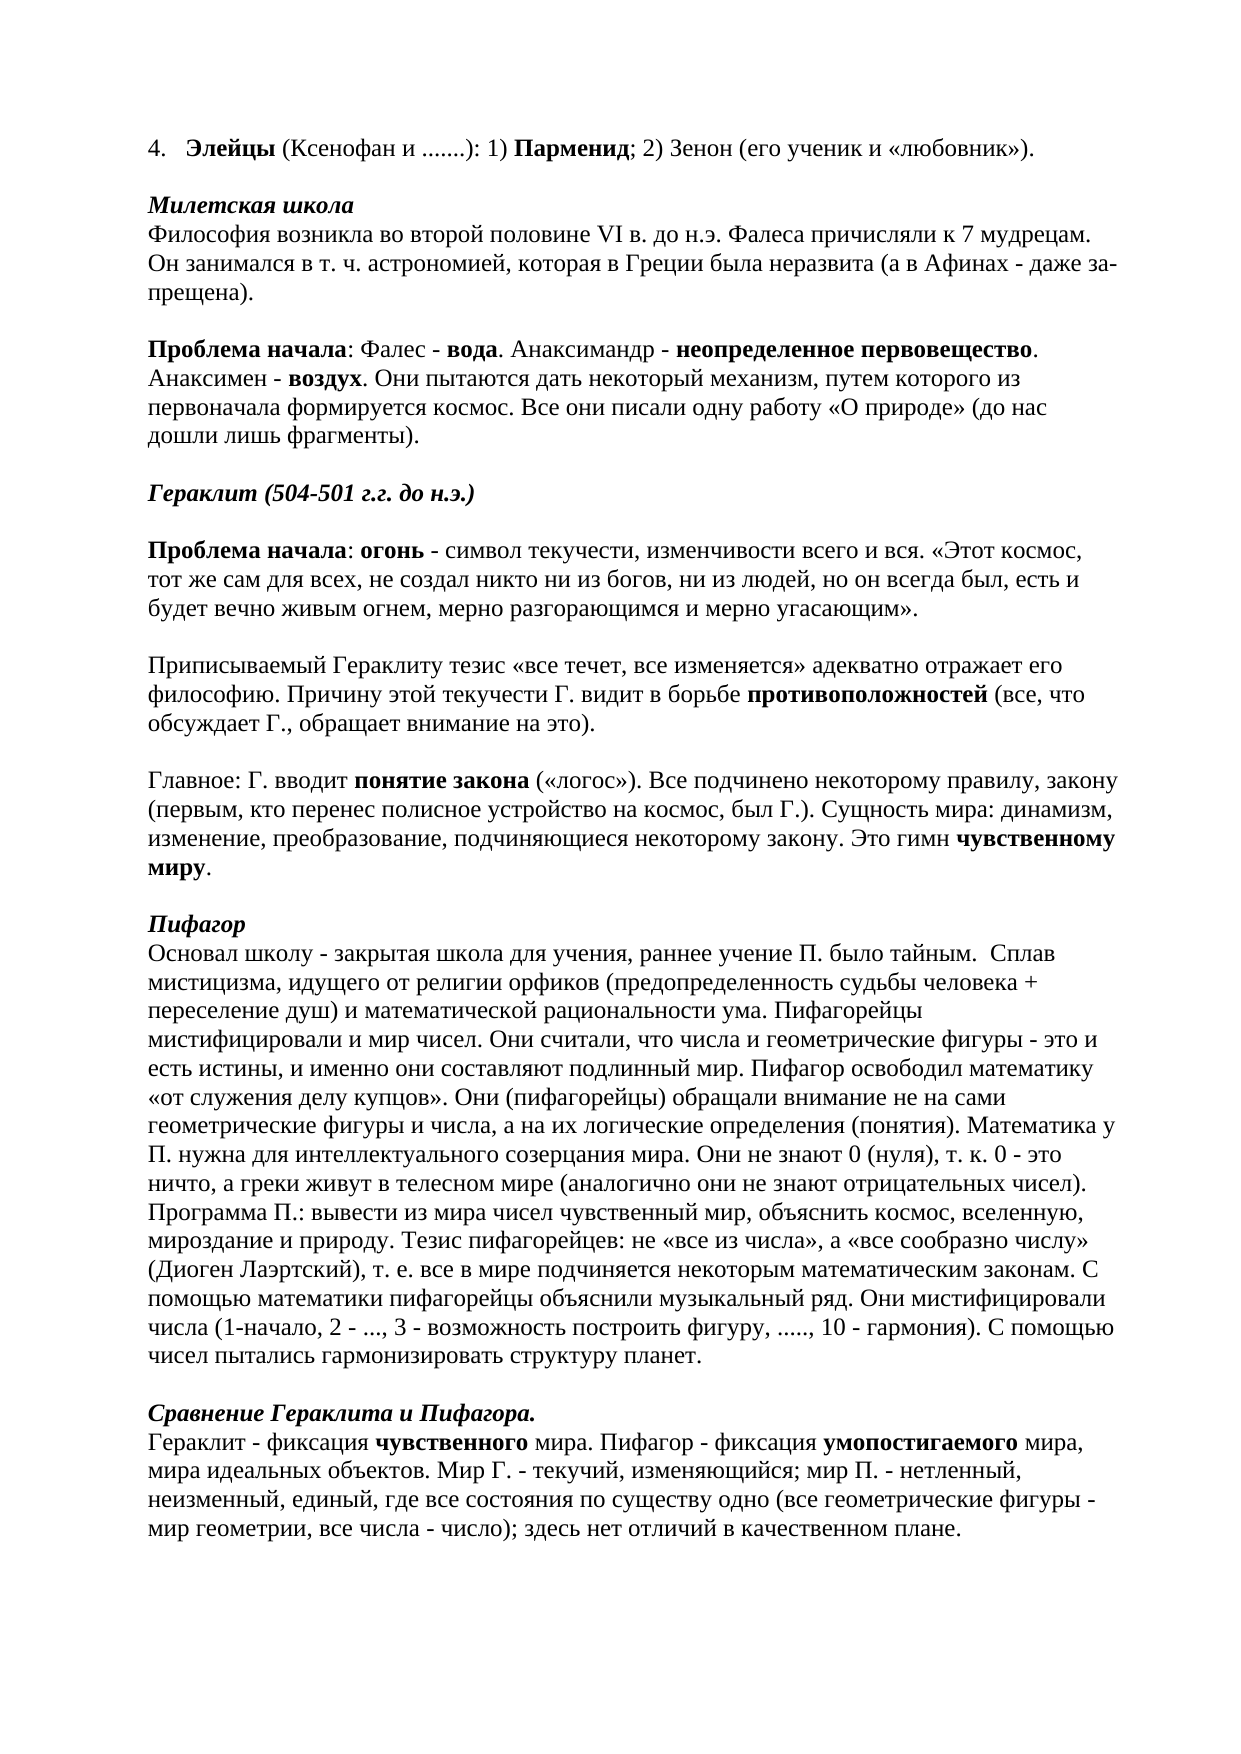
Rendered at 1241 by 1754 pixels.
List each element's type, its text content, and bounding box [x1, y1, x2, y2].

subtitle Пифагор [148, 909, 1122, 938]
text Философия возникла во второй половине VI в. до н.э. Фалеса причисляли к 7 мудрецам. Он занимался в т. ч. астрономией, которая в Греции была неразвита (а в Афинах - даже за-прещена). [148, 219, 1122, 305]
text Главное: Г. вводит понятие закона («логос»). Все подчинено некоторому правилу, закону (первым, кто перенес полисное устройство на космос, был Г.). Сущность мира: динамизм, изменение, преобразование, подчиняющиеся некоторому закону. Это гимн чувственному миру. [148, 765, 1122, 880]
text Сравнение Гераклита и Пифагора. [148, 1398, 1122, 1427]
text Программа П.: вывести из мира чисел чувственный мир, объяснить космос, вселенную, мироздание и природу. Тезис пифагорейцев: не «все из числа», а «все сообразно числу» (Диоген Лаэртский), т. е. все в мире подчиняется некоторым математическим законам. С помощью математики пифагорейцы объяснили музыкальный ряд. Они мистифицировали числа (1-начало, 2 - ..., 3 - возможность построить фигуру, ....., 10 - гармония). С помощью чисел пытались гармонизировать структуру планет. [148, 1197, 1122, 1369]
list Элейцы (Ксенофан и .......): 1) Парменид; 2) Зенон (его ученик и «любовник»). [148, 133, 1122, 162]
subtitle Милетская школа [148, 190, 1122, 219]
text Гераклит - фиксация чувственного мира. Пифагор - фиксация умопостигаемого мира, мира идеальных объектов. Мир Г. - текучий, изменяющийся; мир П. - нетленный, неизменный, единый, где все состояния по существу одно (все геометрические фигуры - мир геометрии, все числа - число); здесь нет отличий в качественном плане. [148, 1427, 1122, 1542]
text Проблема начала: огонь - символ текучести, изменчивости всего и вся. «Этот космос, тот же сам для всех, не создал никто ни из богов, ни из людей, но он всегда был, есть и будет вечно живым огнем, мерно разгорающимся и мерно угасающим». [148, 535, 1122, 622]
text Проблема начала: Фалес - вода. Анаксимандр - неопределенное первовещество. Анаксимен - воздух. Они пытаются дать некоторый механизм, путем которого из первоначала формируется космос. Все они писали одну работу «О природе» (до нас дошли лишь фрагменты). [148, 334, 1122, 449]
subtitle Гераклит (504-501 г.г. до н.э.) [148, 478, 1122, 507]
text Основал школу - закрытая школа для учения, раннее учение П. было тайным. Сплав мистицизма, идущего от религии орфиков (предопределенность судьбы человека + переселение душ) и математической рациональности ума. Пифагорейцы мистифицировали и мир чисел. Они считали, что числа и геометрические фигуры - это и есть истины, и именно они составляют подлинный мир. Пифагор освободил математику «от служения делу купцов». Они (пифагорейцы) обращали внимание не на сами геометрические фигуры и числа, а на их логические определения (понятия). Математика у П. нужна для интеллектуального созерцания мира. Они не знают 0 (нуля), т. к. 0 - это ничто, а греки живут в телесном мире (аналогично они не знают отрицательных чисел). [148, 938, 1122, 1197]
text Приписываемый Гераклиту тезис «все течет, все изменяется» адекватно отражает его философию. Причину этой текучести Г. видит в борьбе противоположностей (все, что обсуждает Г., обращает внимание на это). [148, 650, 1122, 737]
